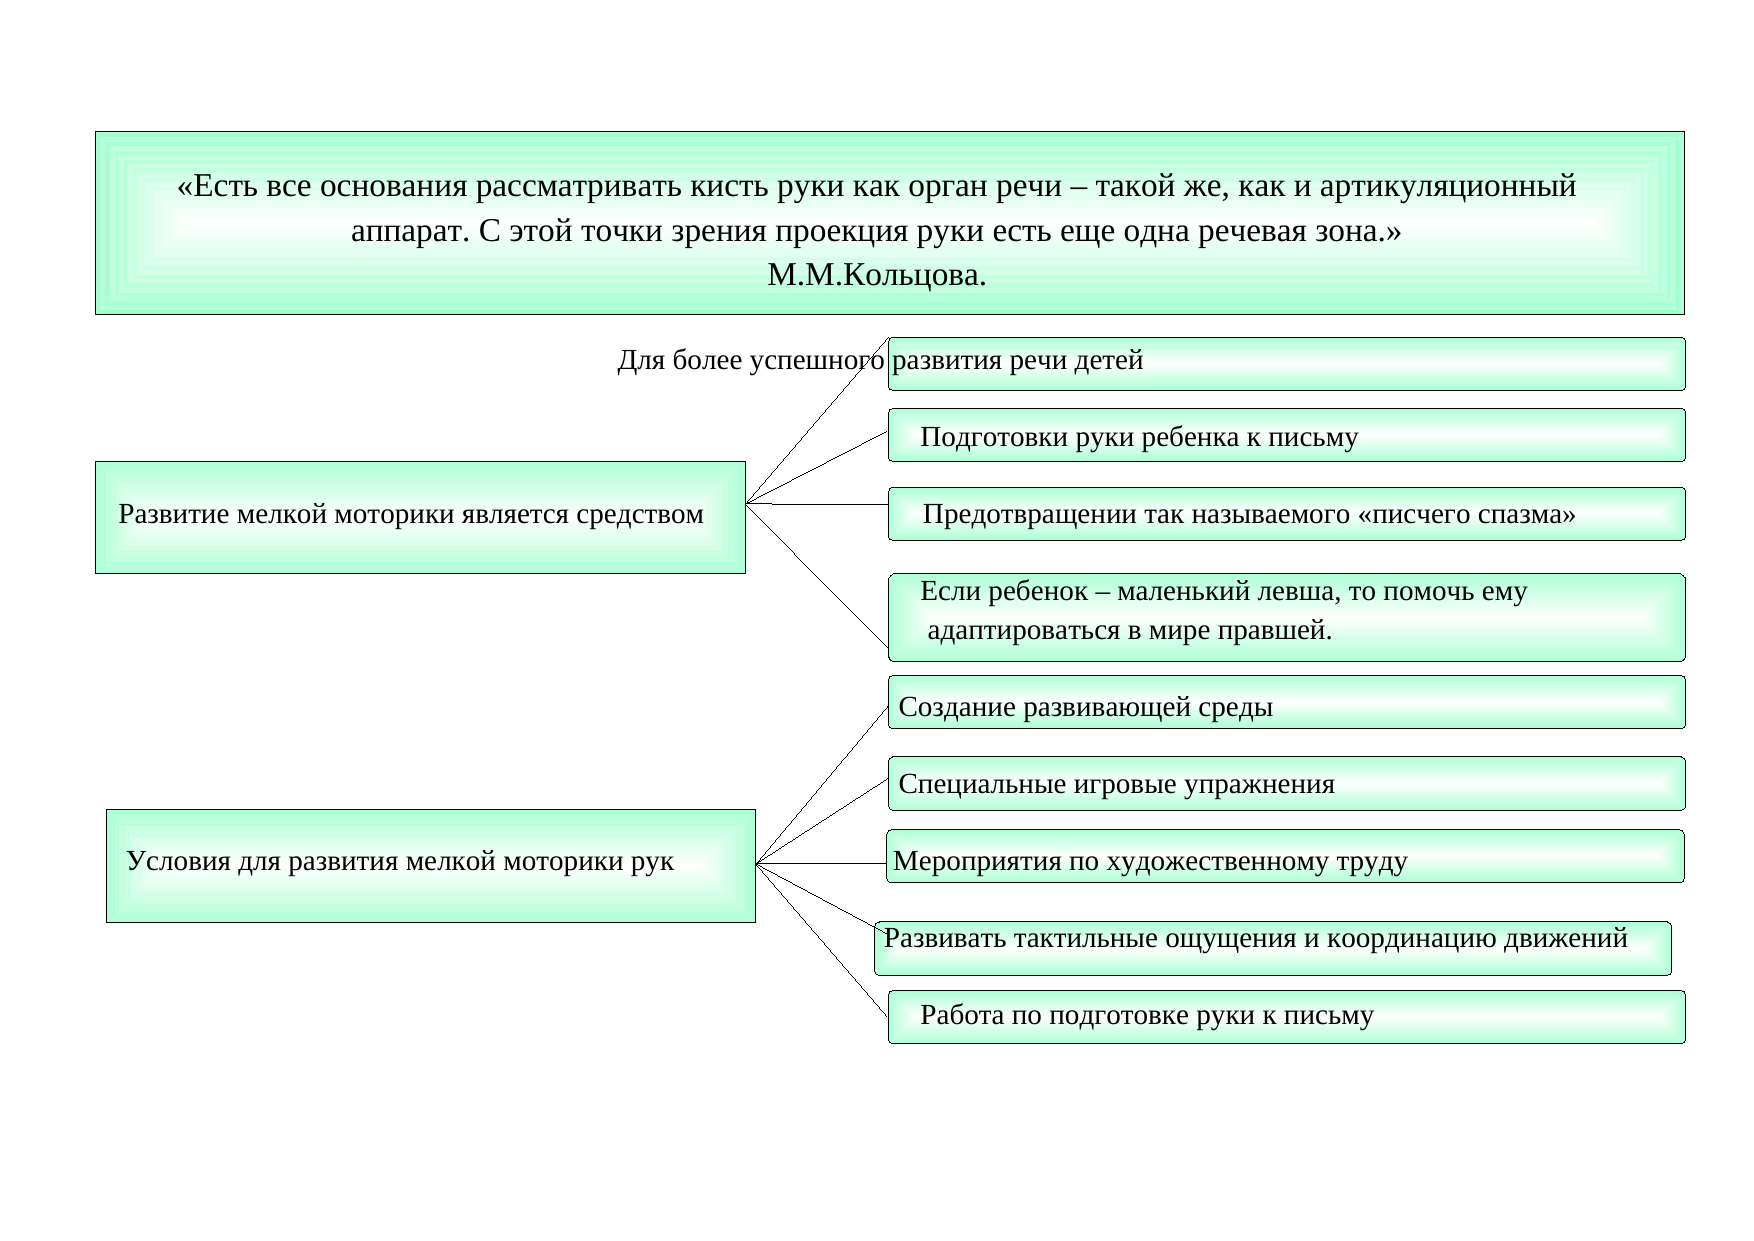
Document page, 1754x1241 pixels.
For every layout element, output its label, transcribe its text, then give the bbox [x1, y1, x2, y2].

text Работа по подготовке руки к письму [118, 997, 1636, 1031]
text Для более успешного развития речи детей [118, 342, 1636, 376]
text «Есть все основания рассматривать кисть руки как орган речи – такой же, как и артикуляционный аппарат. С этой точки зрения проекция руки есть еще одна речевая зона.» [118, 166, 1636, 248]
text Развивать тактильные ощущения и координацию движений [118, 920, 1636, 954]
text Специальные игровые упражнения [118, 766, 1636, 799]
text Подготовки руки ребенка к письму [118, 419, 1636, 453]
text Если ребенок – маленький левша, то помочь ему [118, 573, 1636, 607]
text Условия для развития мелкой моторики рук Мероприятия по художественному труду [118, 843, 1636, 877]
text адаптироваться в мире правшей. [118, 612, 1636, 645]
text Развитие мелкой моторики является средством Предотвращении так называемого «писчего спазма» [118, 496, 1636, 530]
text М.М.Кольцова. [118, 254, 1636, 292]
text Создание развивающей среды [118, 689, 1636, 722]
